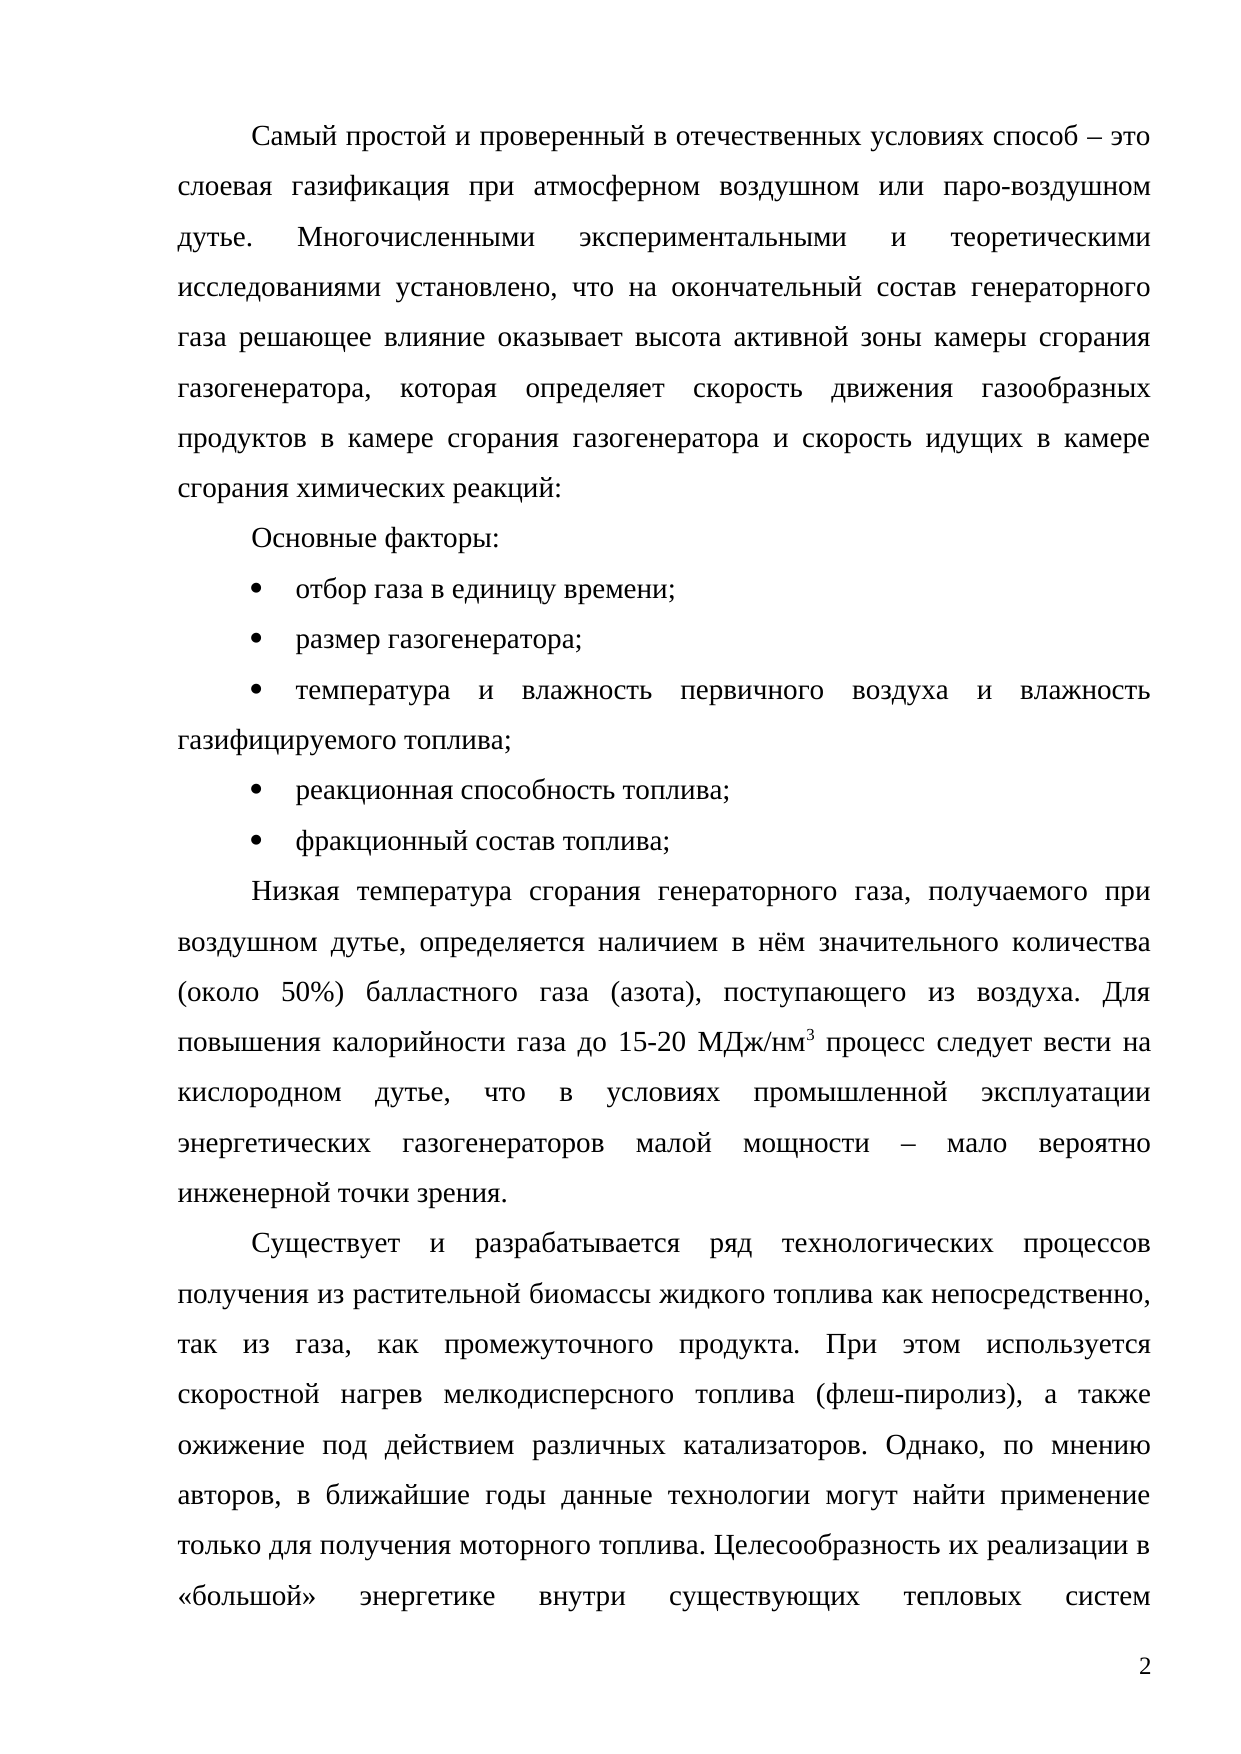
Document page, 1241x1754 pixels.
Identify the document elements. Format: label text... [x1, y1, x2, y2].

text Основные факторы: [177, 521, 1152, 554]
text Самый простой и проверенный в отечественных условиях способ – это слоевая газификация при атмосферном воздушном или паро-воздушном дутье. Многочисленными экспериментальными и теоретическими исследованиями установлено, что на окончательный состав генераторного газа решающее влияние оказывает высота активной зоны камеры сгорания газогенератора, которая определяет скорость движения газообразных продуктов в камере сгорания газогенератора и скорость идущих в камере сгорания химических реакций: [177, 118, 1152, 504]
list реакционная способность топлива; [177, 772, 1152, 806]
list отбор газа в единицу времени; [177, 571, 1152, 604]
text Низкая температура сгорания генераторного газа, получаемого при воздушном дутье, определяется наличием в нём значительного количества (около 50%) балластного газа (азота), поступающего из воздуха. Для повышения калорийности газа до 15-20 МДж/нм3 процесс следует вести на кислородном дутье, что в условиях промышленной эксплуатации энергетических газогенераторов малой мощности – мало вероятно инженерной точки зрения. [177, 873, 1152, 1209]
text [177, 1226, 1152, 1611]
list размер газогенератора; [177, 621, 1152, 655]
list температура и влажность первичного воздуха и влажность газифицируемого топлива; [177, 672, 1152, 756]
list фракционный состав топлива; [177, 823, 1152, 857]
